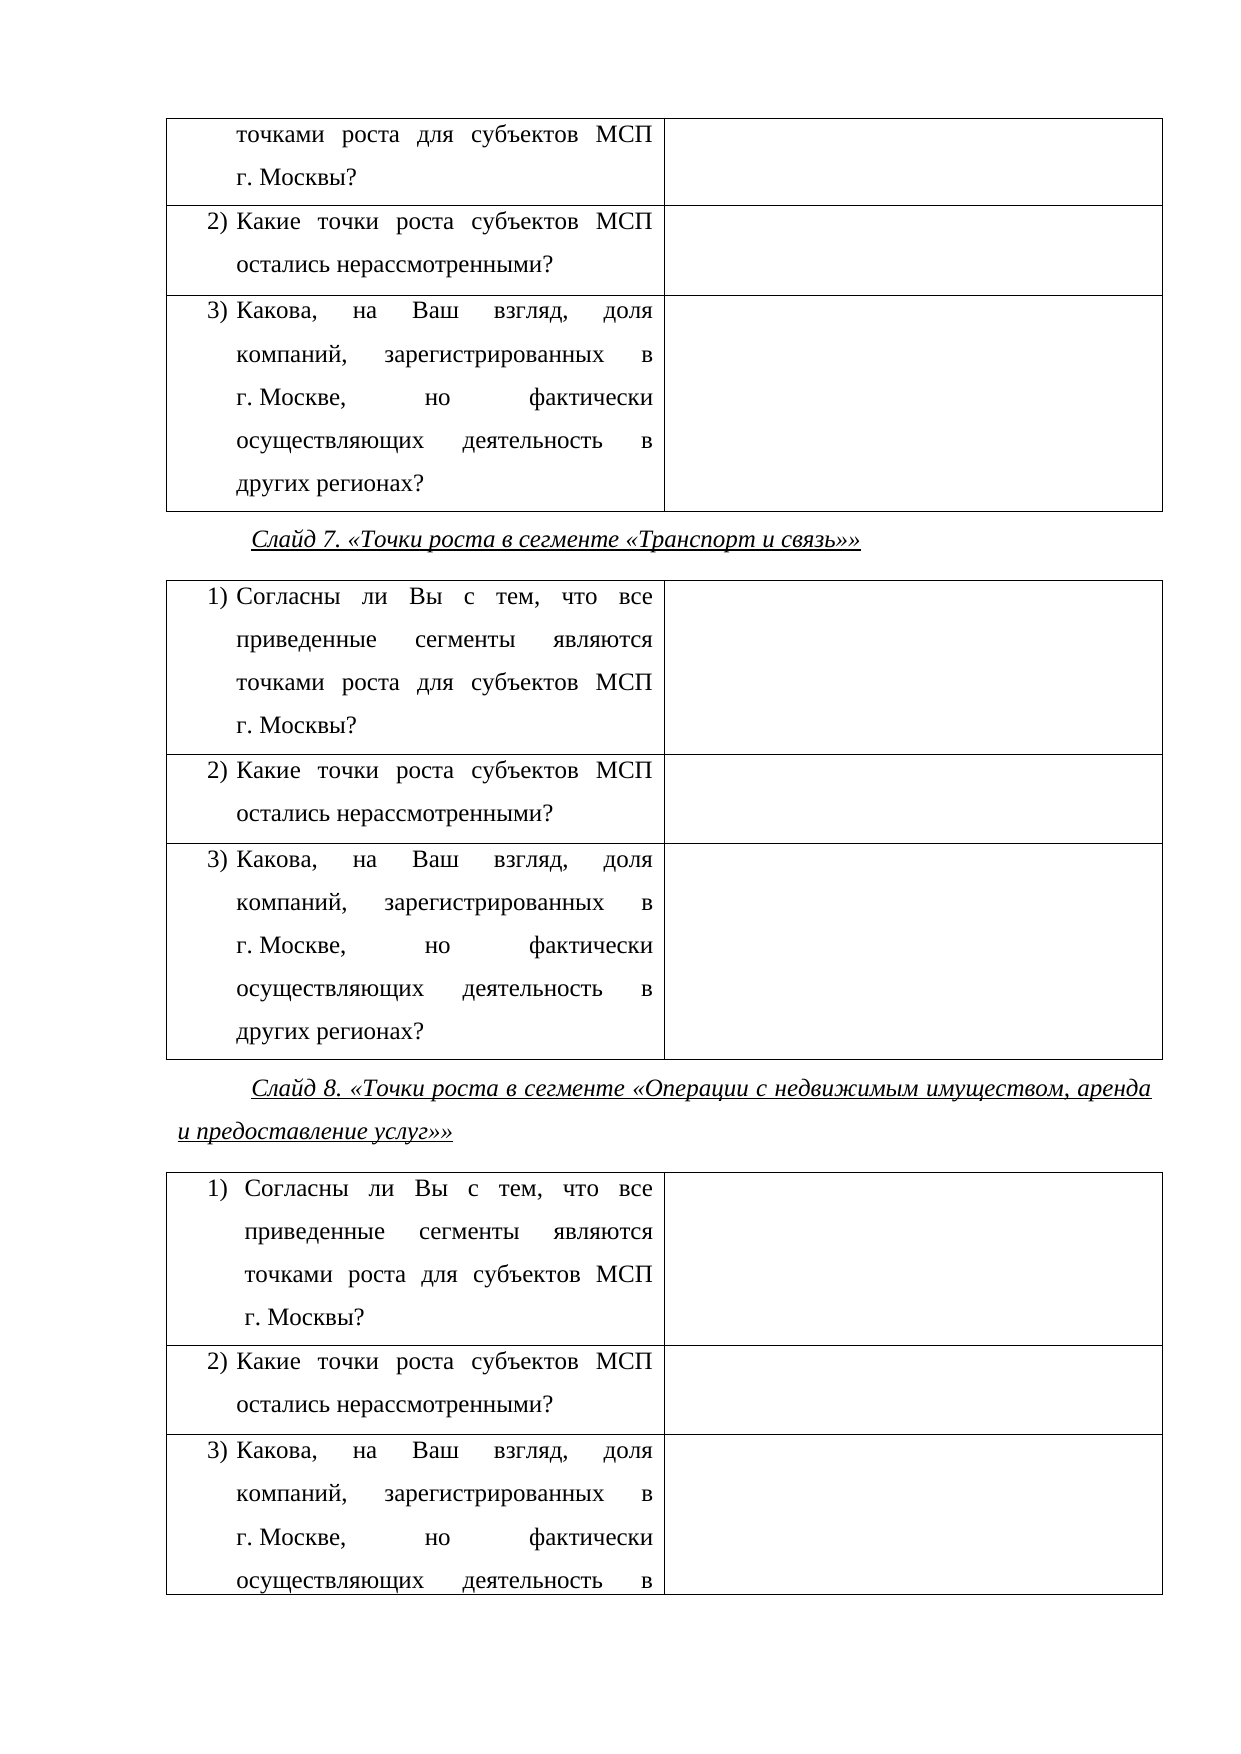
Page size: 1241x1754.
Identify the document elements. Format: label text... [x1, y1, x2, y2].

table_cell [665, 1346, 1162, 1434]
table_header [665, 1173, 1162, 1345]
table_cell Какова, на Ваш взгляд, доля компаний, зарегистрированных в г. Москве, но фактически осуществляющих деятельность в других регионах? [167, 296, 664, 511]
table_cell Какие точки роста субъектов МСП остались нерассмотренными? [167, 1346, 664, 1434]
table_cell Какие точки роста субъектов МСП остались нерассмотренными? [167, 206, 664, 294]
table_cell [665, 296, 1162, 511]
text Слайд 8. «Точки роста в сегменте «Операции с недвижимым имуществом, аренда и предоставление услуг»» [177, 1073, 1152, 1145]
table_cell [665, 206, 1162, 294]
table_header Согласны ли Вы с тем, что все приведенные сегменты являются точками роста для субъектов МСП г. Москвы? [167, 1173, 664, 1345]
table_header [665, 119, 1162, 205]
table_header [665, 581, 1162, 754]
table_cell [665, 1435, 1162, 1593]
table_header Согласны ли Вы с тем, что все приведенные сегменты являются точками роста для субъектов МСП г. Москвы? [167, 581, 664, 754]
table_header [167, 119, 664, 205]
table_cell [167, 1435, 664, 1593]
table_cell [665, 844, 1162, 1059]
table_cell [665, 755, 1162, 843]
table_cell Какова, на Ваш взгляд, доля компаний, зарегистрированных в г. Москве, но фактически осуществляющих деятельность в других регионах? [167, 844, 664, 1059]
table_cell Какие точки роста субъектов МСП остались нерассмотренными? [167, 755, 664, 843]
text Слайд 7. «Точки роста в сегменте «Транспорт и связь»» [177, 524, 1152, 553]
